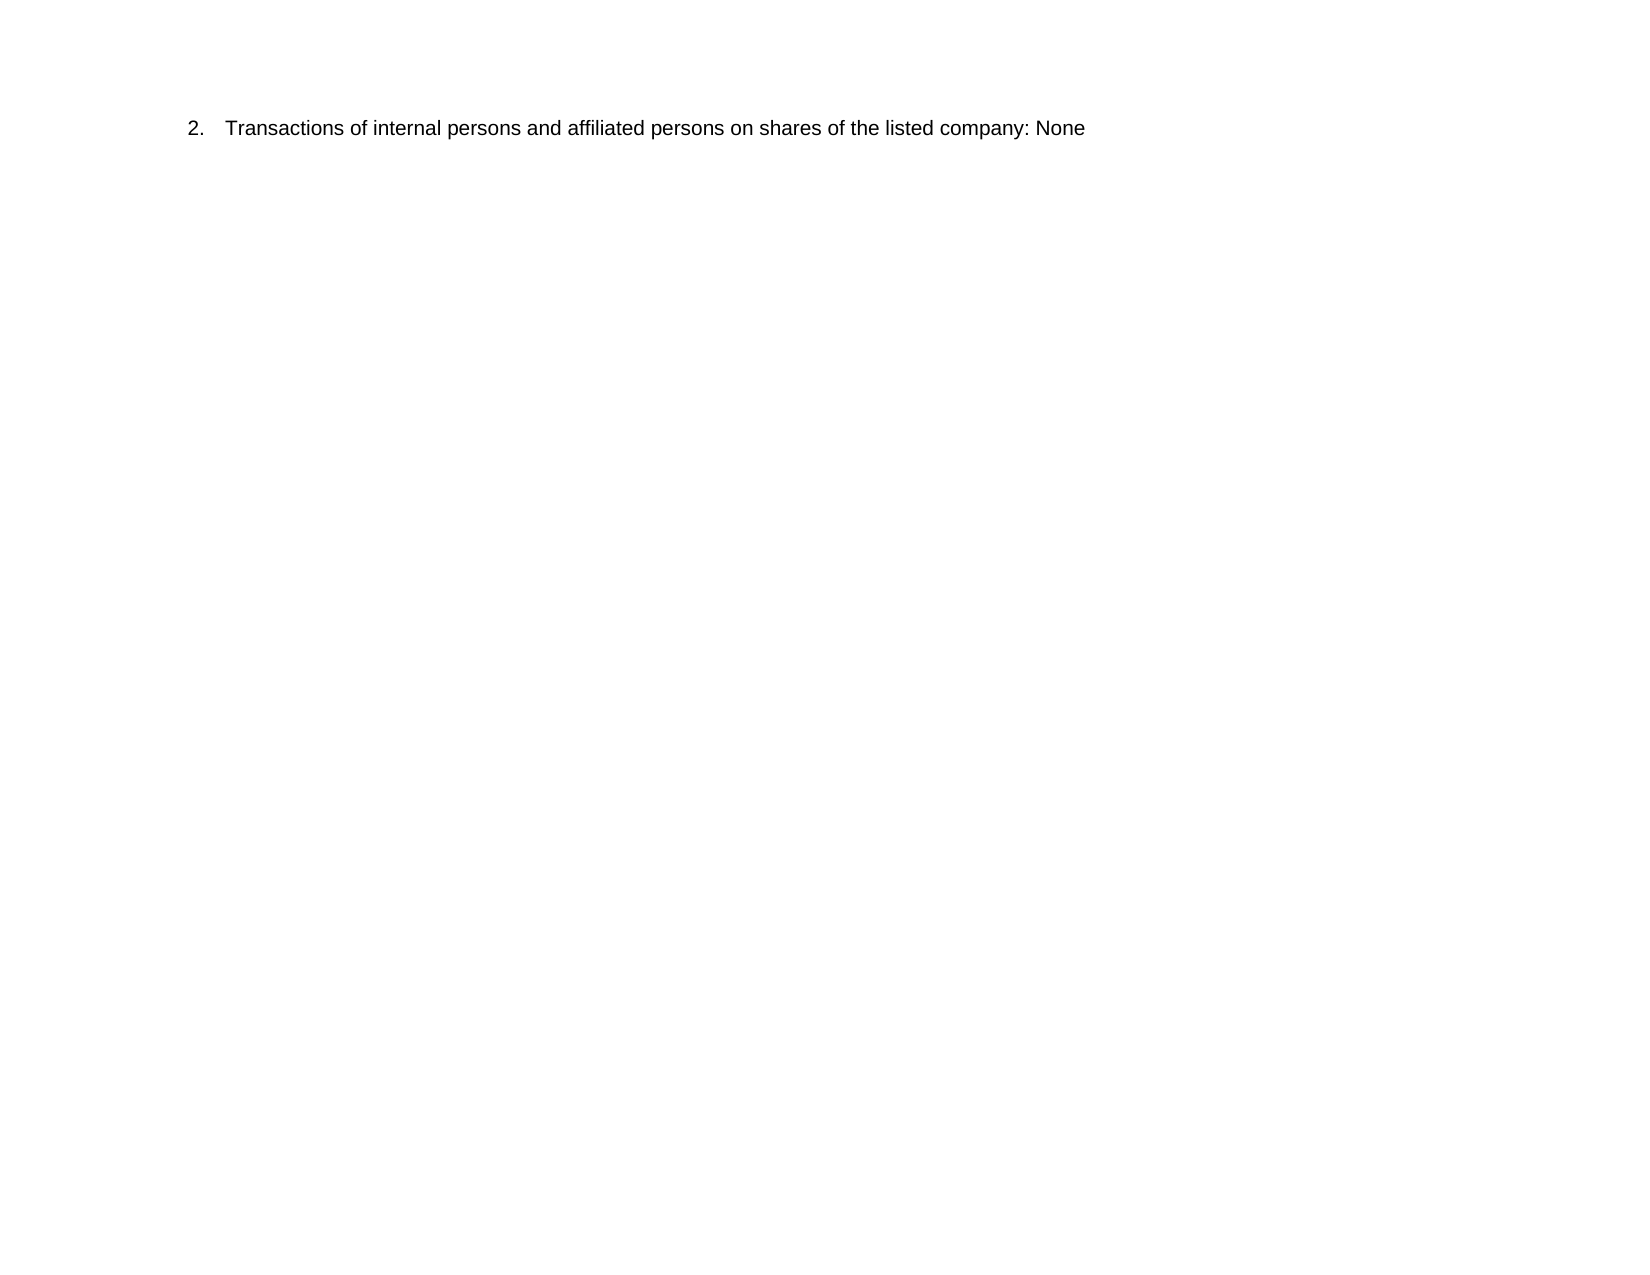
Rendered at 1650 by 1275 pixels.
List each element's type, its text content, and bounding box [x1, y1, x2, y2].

list Transactions of internal persons and affiliated persons on shares of the listed company: None [187, 103, 1500, 144]
